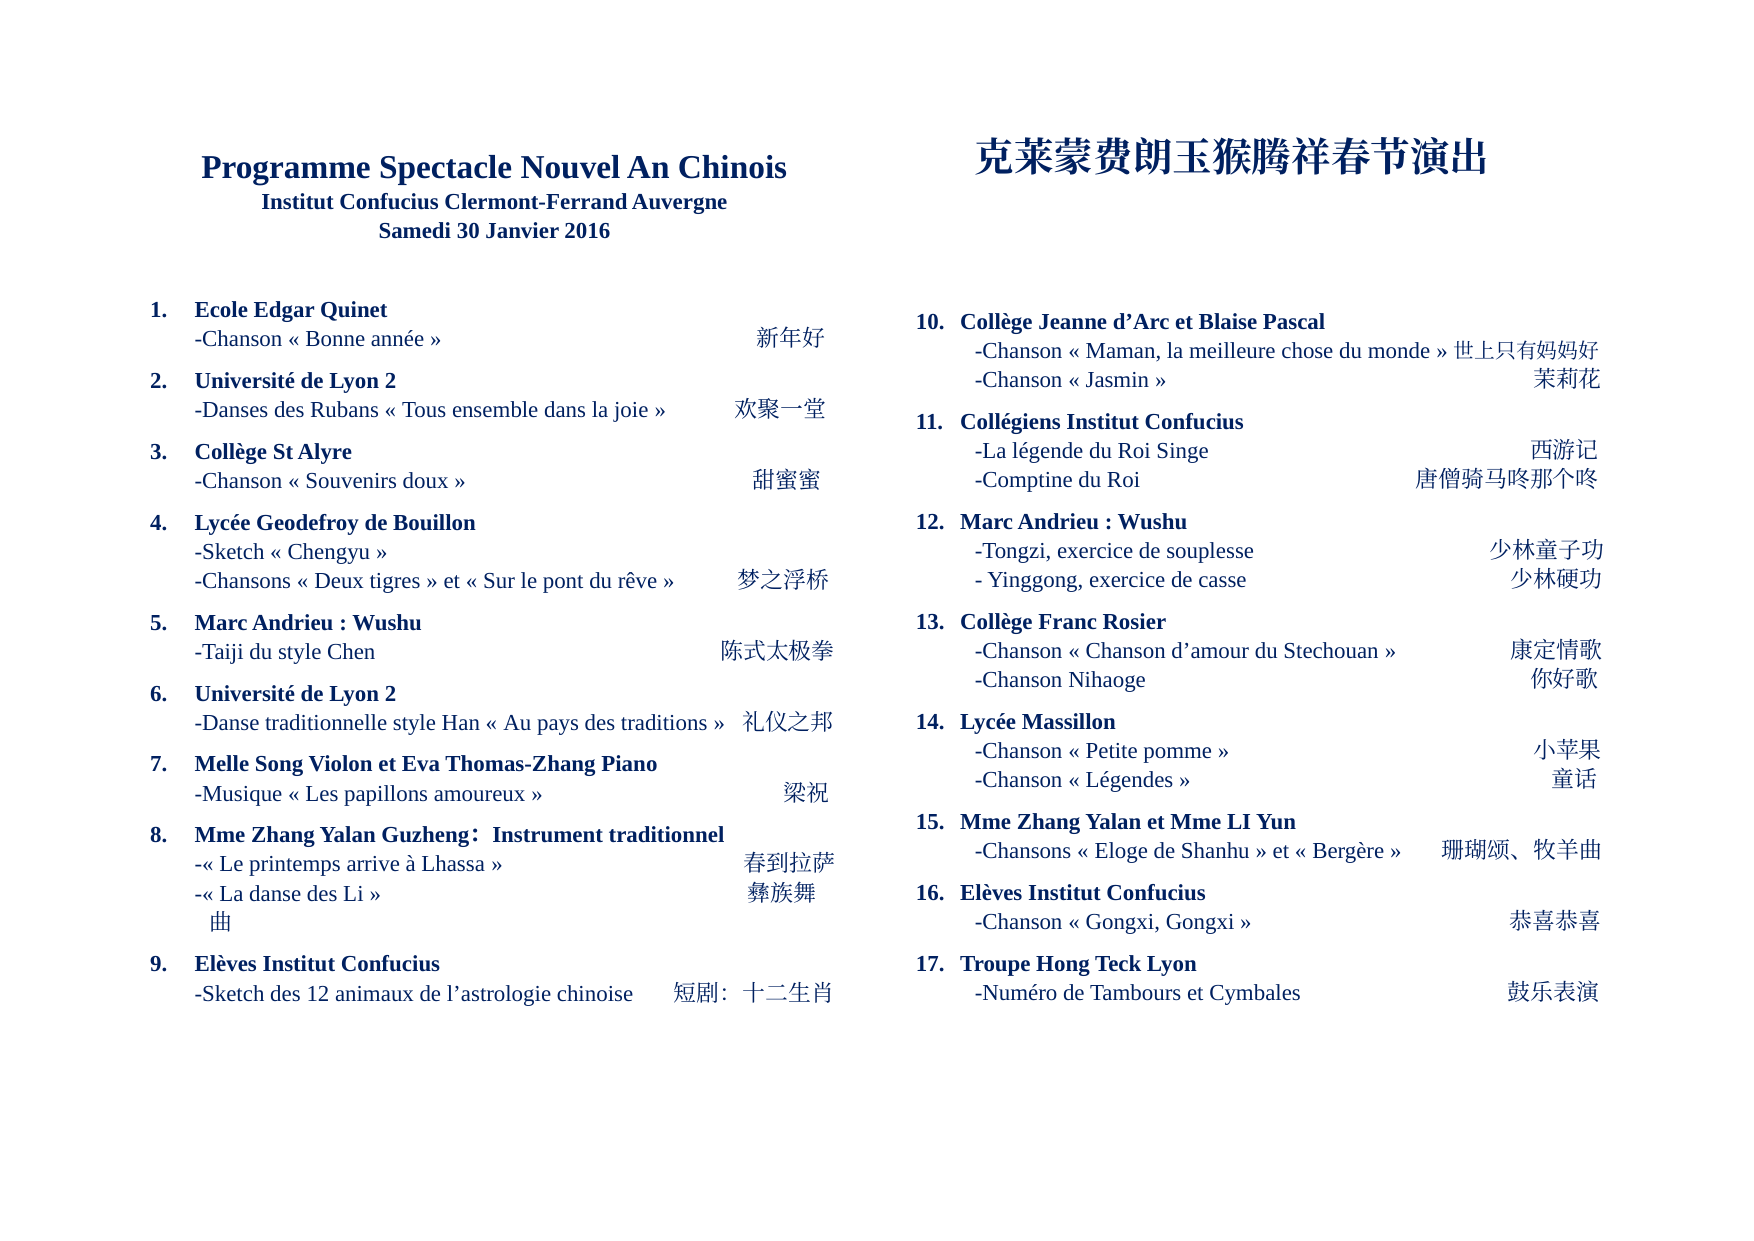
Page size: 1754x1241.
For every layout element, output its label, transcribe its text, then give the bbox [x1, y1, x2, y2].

list Marc Andrieu : Wushu [916, 506, 1604, 535]
list -La légende du Roi Singe 西游记 [974, 435, 1604, 464]
list -Chanson « Chanson d’amour du Stechouan » 康定情歌 [974, 635, 1604, 664]
list Université de Lyon 2 [150, 365, 838, 394]
list -« Le printemps arrive à Lhassa » 春到拉萨 [194, 848, 838, 878]
list Lycée Massillon [916, 706, 1604, 735]
list Marc Andrieu : Wushu [150, 607, 838, 636]
list Elèves Institut Confucius [150, 948, 838, 978]
list -Chanson « Maman, la meilleure chose du monde » 世上只有妈妈好 [974, 335, 1604, 364]
list Melle Song Violon et Eva Thomas-Zhang Piano [150, 748, 838, 778]
list -Musique « Les papillons amoureux » 梁祝 [194, 778, 838, 807]
list Mme Zhang Yalan Guzheng：Instrument traditionnel [150, 819, 838, 848]
list -Danses des Rubans « Tous ensemble dans la joie » 欢聚一堂 [194, 394, 838, 423]
list Collégiens Institut Confucius [916, 406, 1604, 435]
text Samedi 30 Janvier 2016 [150, 215, 838, 244]
list Collège Franc Rosier [916, 606, 1604, 635]
list -Tongzi, exercice de souplesse 少林童子功 [974, 535, 1604, 564]
list -Taiji du style Chen 陈式太极拳 [194, 636, 838, 665]
list Université de Lyon 2 [150, 678, 838, 707]
list Mme Zhang Yalan et Mme LI Yun [916, 806, 1604, 835]
list Troupe Hong Teck Lyon [916, 948, 1604, 977]
list -Chansons « Deux tigres » et « Sur le pont du rêve » 梦之浮桥 [194, 565, 838, 594]
text Programme Spectacle Nouvel An Chinois [150, 148, 838, 186]
list -Danse traditionnelle style Han « Au pays des traditions » 礼仪之邦 [194, 707, 838, 736]
list 克莱蒙费朗玉猴腾祥春节演出 [974, 148, 1604, 177]
list -Chanson Nihaoge 你好歌 [974, 664, 1604, 693]
list Collège St Alyre [150, 436, 838, 465]
list -Chanson « Gongxi, Gongxi » 恭喜恭喜 [974, 906, 1604, 935]
list -Chanson « Souvenirs doux » 甜蜜蜜 [194, 465, 838, 494]
list Ecole Edgar Quinet [150, 294, 838, 323]
list Lycée Geodefroy de Bouillon [150, 507, 838, 536]
list Collège Jeanne d’Arc et Blaise Pascal [916, 306, 1604, 335]
list -Sketch des 12 animaux de l’astrologie chinoise 短剧：十二生肖 [194, 978, 838, 1007]
list -Chanson « Petite pomme » 小苹果 [974, 735, 1604, 764]
text -Chanson « Jasmin » 茉莉花 [916, 364, 1604, 393]
list -Sketch « Chengyu » [194, 536, 838, 565]
list -Comptine du Roi 唐僧骑马咚那个咚 [974, 464, 1604, 493]
list -Chansons « Eloge de Shanhu » et « Bergère » 珊瑚颂、牧羊曲 [974, 835, 1604, 864]
list Elèves Institut Confucius [916, 877, 1604, 906]
list -« La danse des Li » 彝族舞曲 [194, 878, 838, 936]
list -Numéro de Tambours et Cymbales 鼓乐表演 [974, 977, 1604, 1006]
text Institut Confucius Clermont-Ferrand Auvergne [150, 186, 838, 215]
list -Chanson « Bonne année » 新年好 [194, 323, 828, 353]
list - Yinggong, exercice de casse 少林硬功 [974, 564, 1604, 593]
list -Chanson « Légendes » 童话 [974, 764, 1604, 793]
